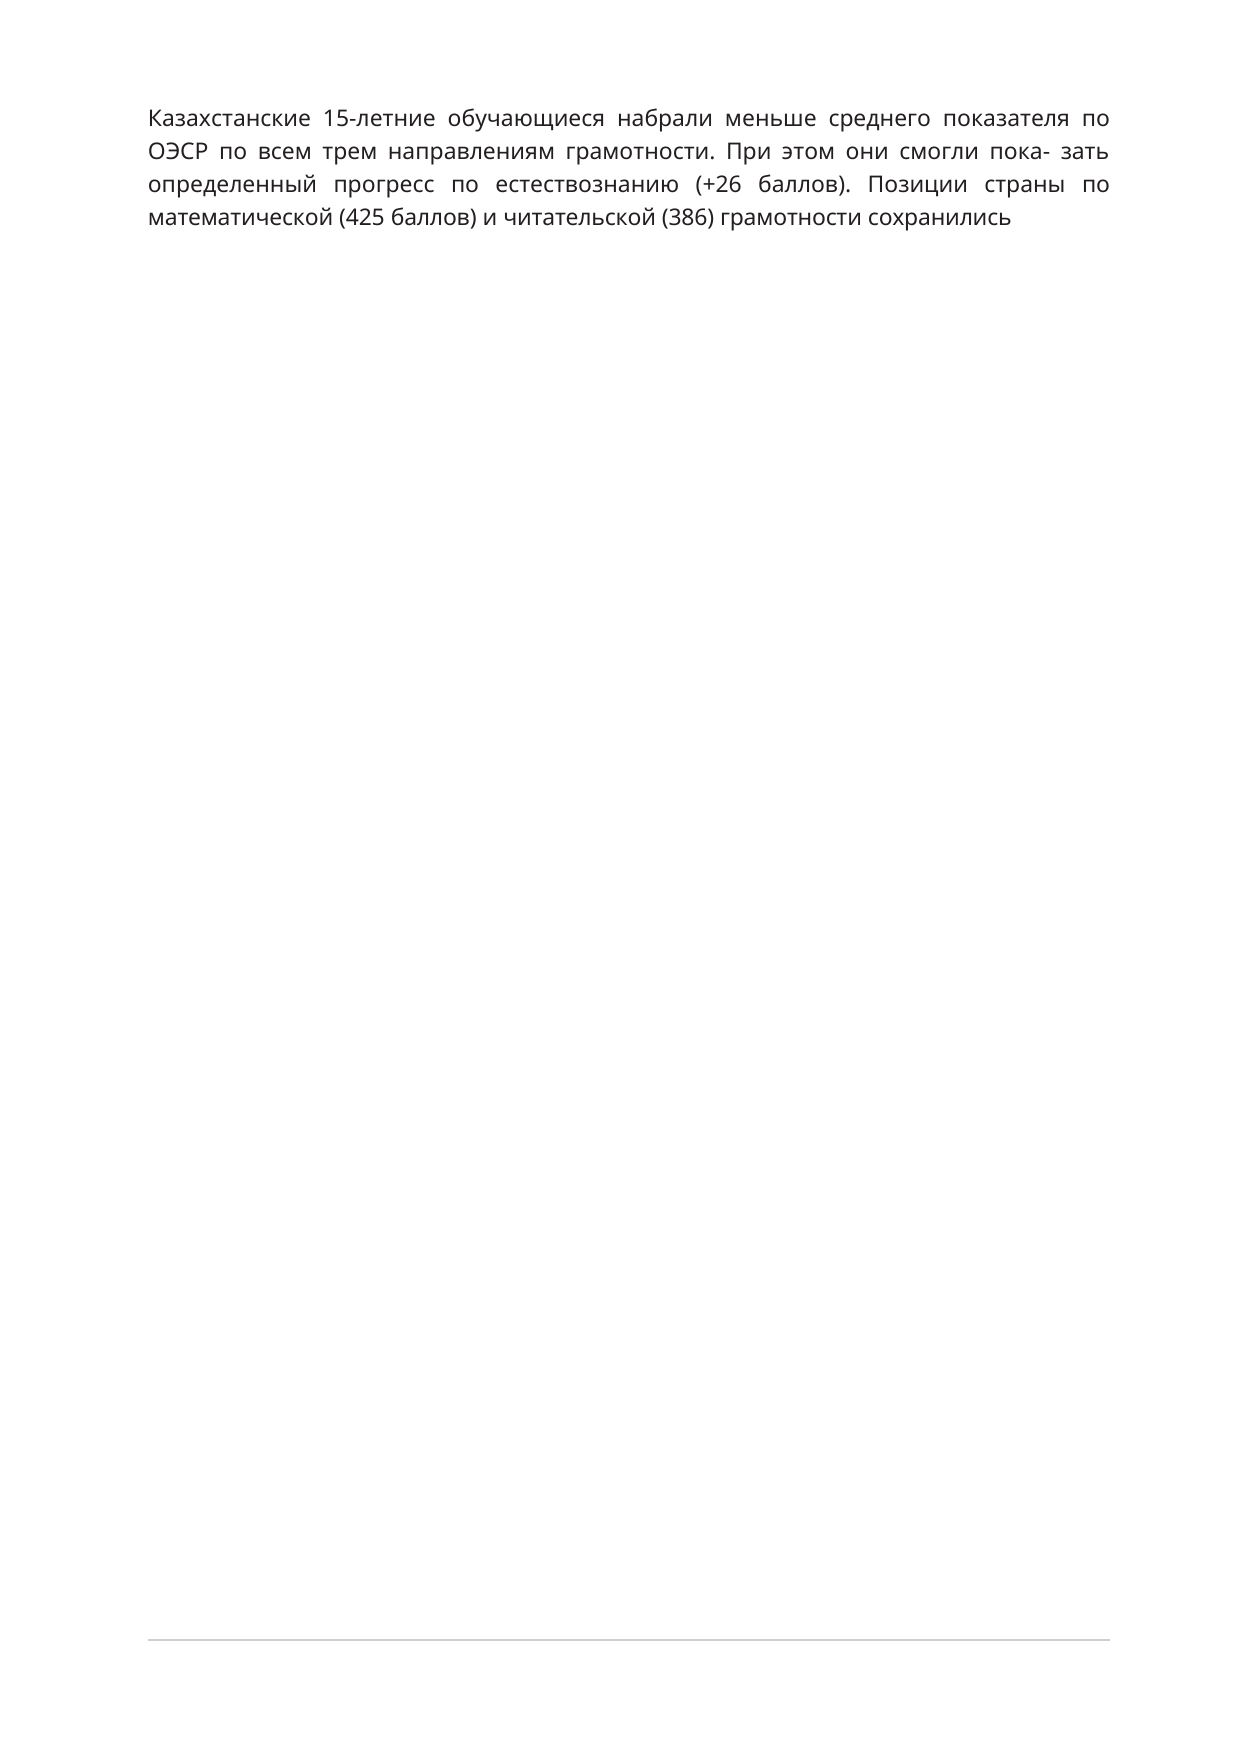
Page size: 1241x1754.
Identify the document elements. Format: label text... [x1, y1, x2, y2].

text Казахстанские 15-летние обучающиеся набрали меньше среднего показателя по ОЭСР по всем трем направлениям грамотности. При этом они смогли пока- зать определенный прогресс по естествознанию (+26 баллов). Позиции страны по математической (425 баллов) и читательской (386) грамотности сохранились [148, 102, 1111, 232]
